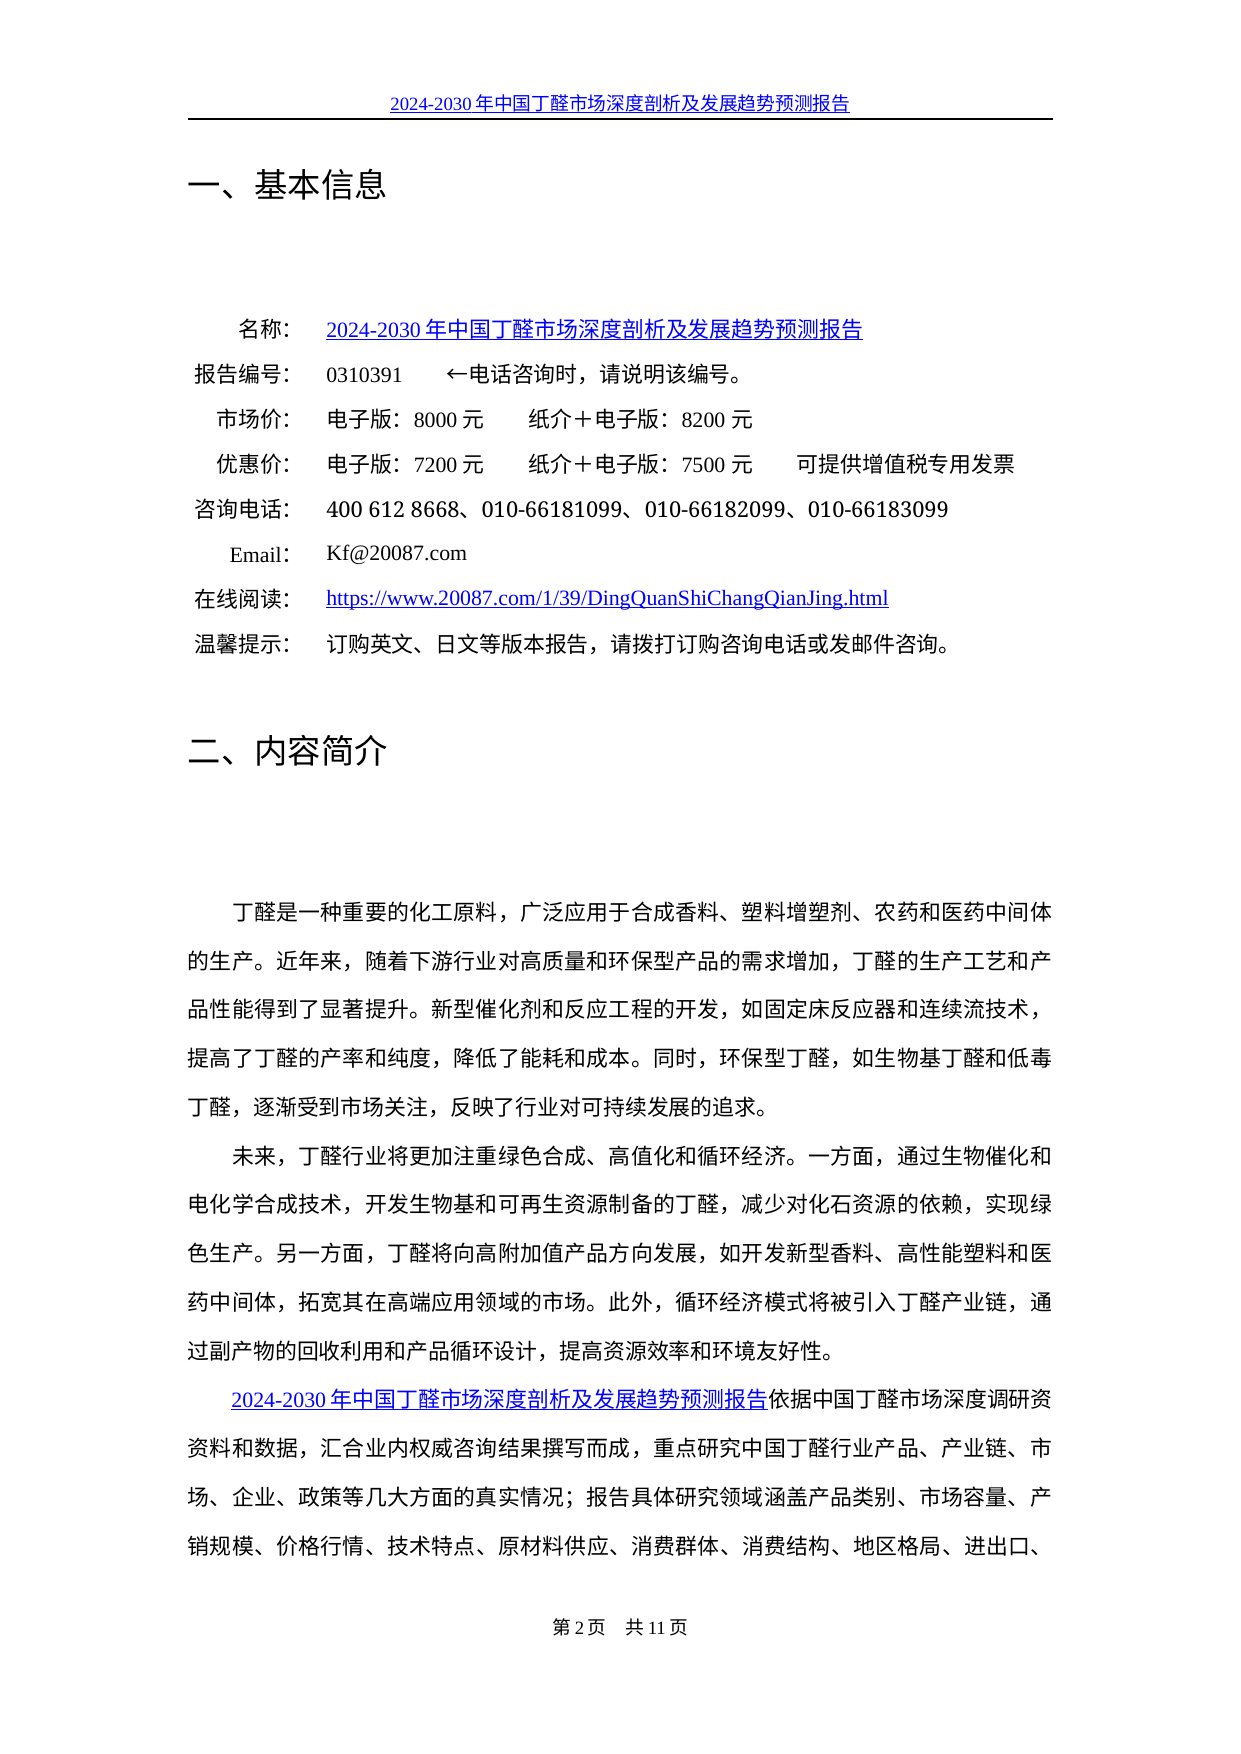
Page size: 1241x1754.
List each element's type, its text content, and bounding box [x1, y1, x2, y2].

table_cell 优惠价： [167, 447, 315, 492]
table_cell 订购英文、日文等版本报告，请拨打订购咨询电话或发邮件咨询。 [315, 627, 1073, 672]
title 一、基本信息 [187, 150, 1053, 215]
table_cell 报告编号： [167, 357, 315, 402]
table_header 2024-2030年中国丁醛市场深度剖析及发展趋势预测报告 [315, 312, 1073, 357]
table_cell 400 612 8668、010-66181099、010-66182099、010-66183099 [315, 492, 1073, 537]
table_cell 温馨提示： [167, 627, 315, 672]
table_cell 电子版：7200 元 纸介＋电子版：7500 元 可提供增值税专用发票 [315, 447, 1073, 492]
table_cell Email： [167, 537, 315, 582]
table_header 名称： [167, 312, 315, 357]
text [187, 894, 1053, 1561]
table_cell Kf@20087.com [315, 537, 1073, 582]
title 二、内容简介 [187, 717, 1053, 782]
table_cell 咨询电话： [167, 492, 315, 537]
table_cell 市场价： [167, 402, 315, 447]
table_cell [315, 582, 1073, 627]
table_cell 在线阅读： [167, 582, 315, 627]
table_cell 电子版：8000 元 纸介＋电子版：8200 元 [315, 402, 1073, 447]
table_cell 0310391 ←电话咨询时，请说明该编号。 [315, 357, 1073, 402]
